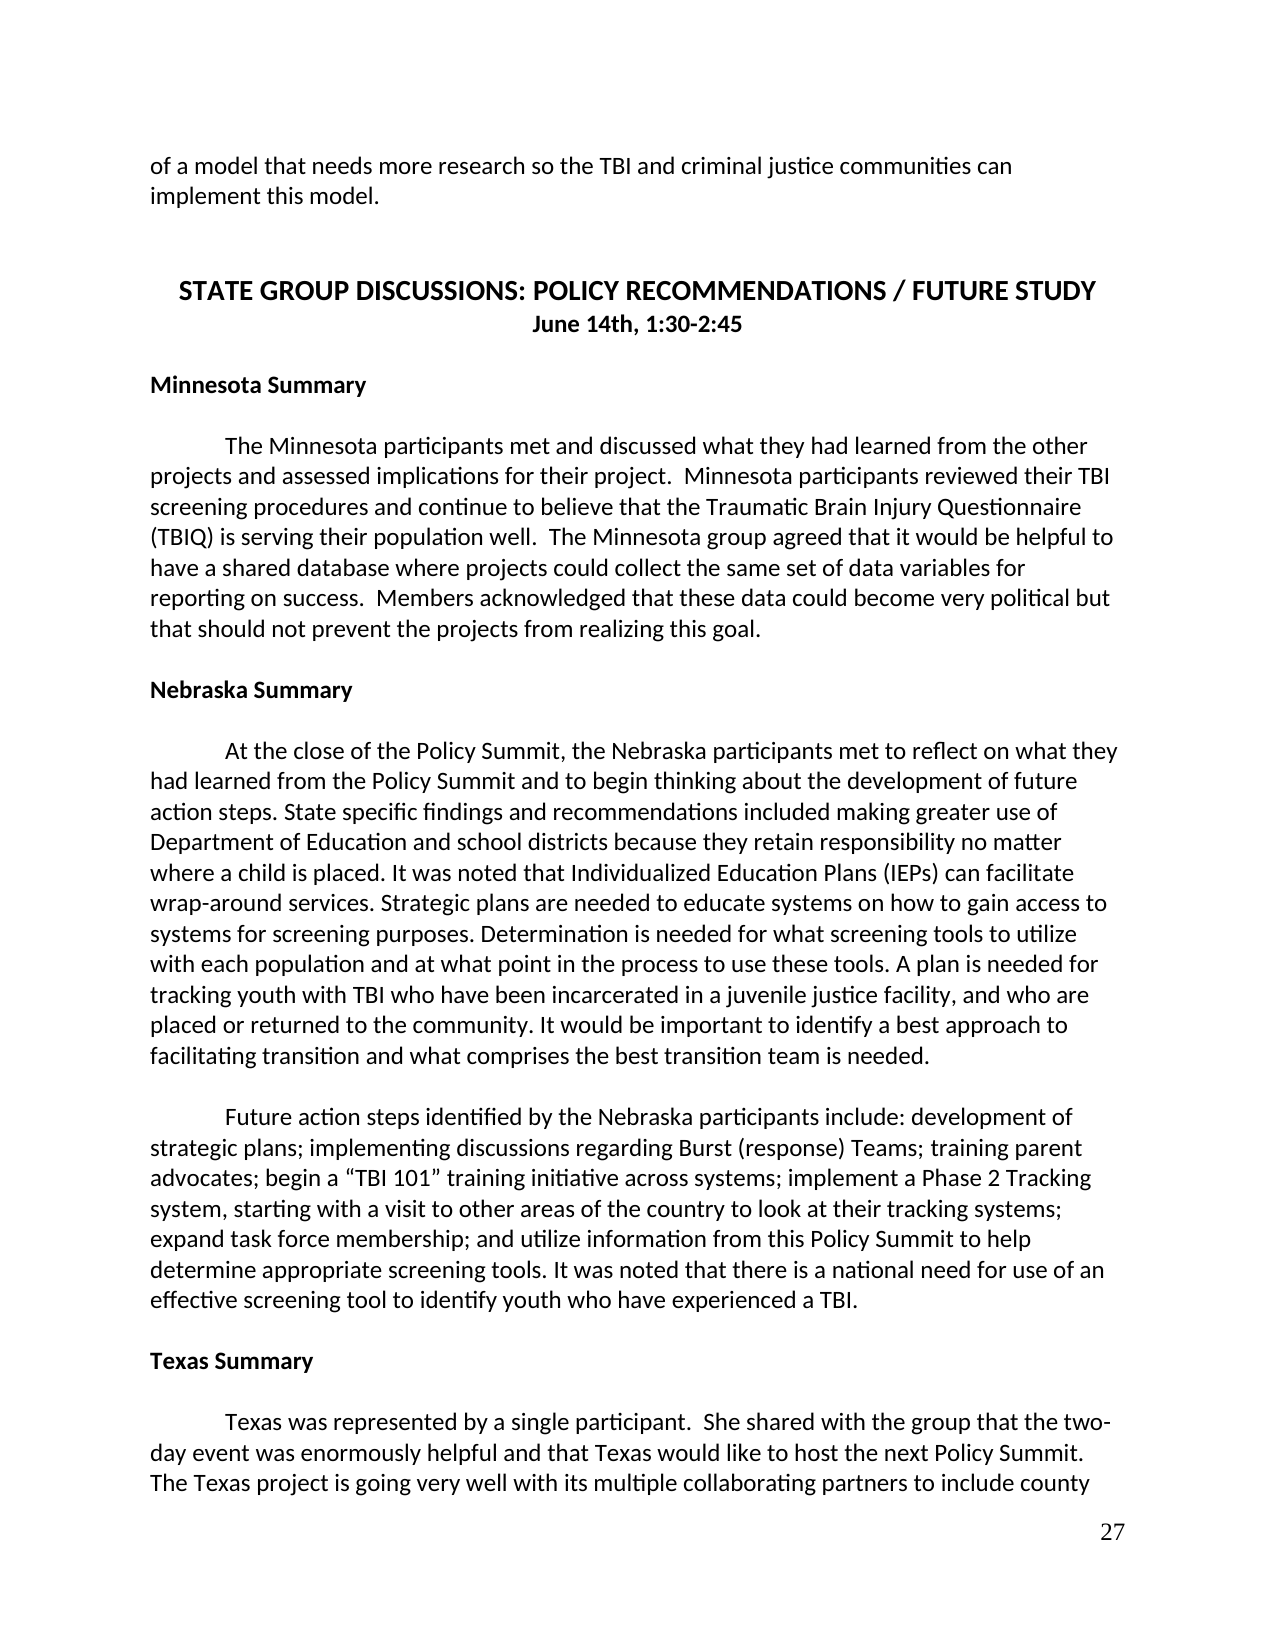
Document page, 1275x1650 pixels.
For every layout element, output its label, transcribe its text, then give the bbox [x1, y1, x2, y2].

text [150, 1406, 1125, 1498]
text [150, 150, 1125, 211]
text Future action steps identified by the Nebraska participants include: development of strategic plans; implementing discussions regarding Burst (response) Teams; training parent advocates; begin a “TBI 101” training initiative across systems; implement a Phase 2 Tracking system, starting with a visit to other areas of the country to look at their tracking systems; expand task force membership; and utilize information from this Policy Summit to help determine appropriate screening tools. It was noted that there is a national need for use of an effective screening tool to identify youth who have experienced a TBI. [150, 1101, 1125, 1315]
text Nebraska Summary [150, 674, 1125, 704]
text STATE GROUP DISCUSSIONS: POLICY RECOMMENDATIONS / FUTURE STUDY [150, 272, 1125, 308]
text June 14th, 1:30-2:45 [150, 308, 1125, 338]
text Minnesota Summary [150, 369, 1125, 399]
text At the close of the Policy Summit, the Nebraska participants met to reflect on what they had learned from the Policy Summit and to begin thinking about the development of future action steps. State specific findings and recommendations included making greater use of Department of Education and school districts because they retain responsibility no matter where a child is placed. It was noted that Individualized Education Plans (IEPs) can facilitate wrap-around services. Strategic plans are needed to educate systems on how to gain access to systems for screening purposes. Determination is needed for what screening tools to utilize with each population and at what point in the process to use these tools. A plan is needed for tracking youth with TBI who have been incarcerated in a juvenile justice facility, and who are placed or returned to the community. It would be important to identify a best approach to facilitating transition and what comprises the best transition team is needed. [150, 735, 1125, 1071]
text Texas Summary [150, 1345, 1125, 1376]
text The Minnesota participants met and discussed what they had learned from the other projects and assessed implications for their project. Minnesota participants reviewed their TBI screening procedures and continue to believe that the Traumatic Brain Injury Questionnaire (TBIQ) is serving their population well. The Minnesota group agreed that it would be helpful to have a shared database where projects could collect the same set of data variables for reporting on success. Members acknowledged that these data could become very political but that should not prevent the projects from realizing this goal. [150, 430, 1125, 643]
